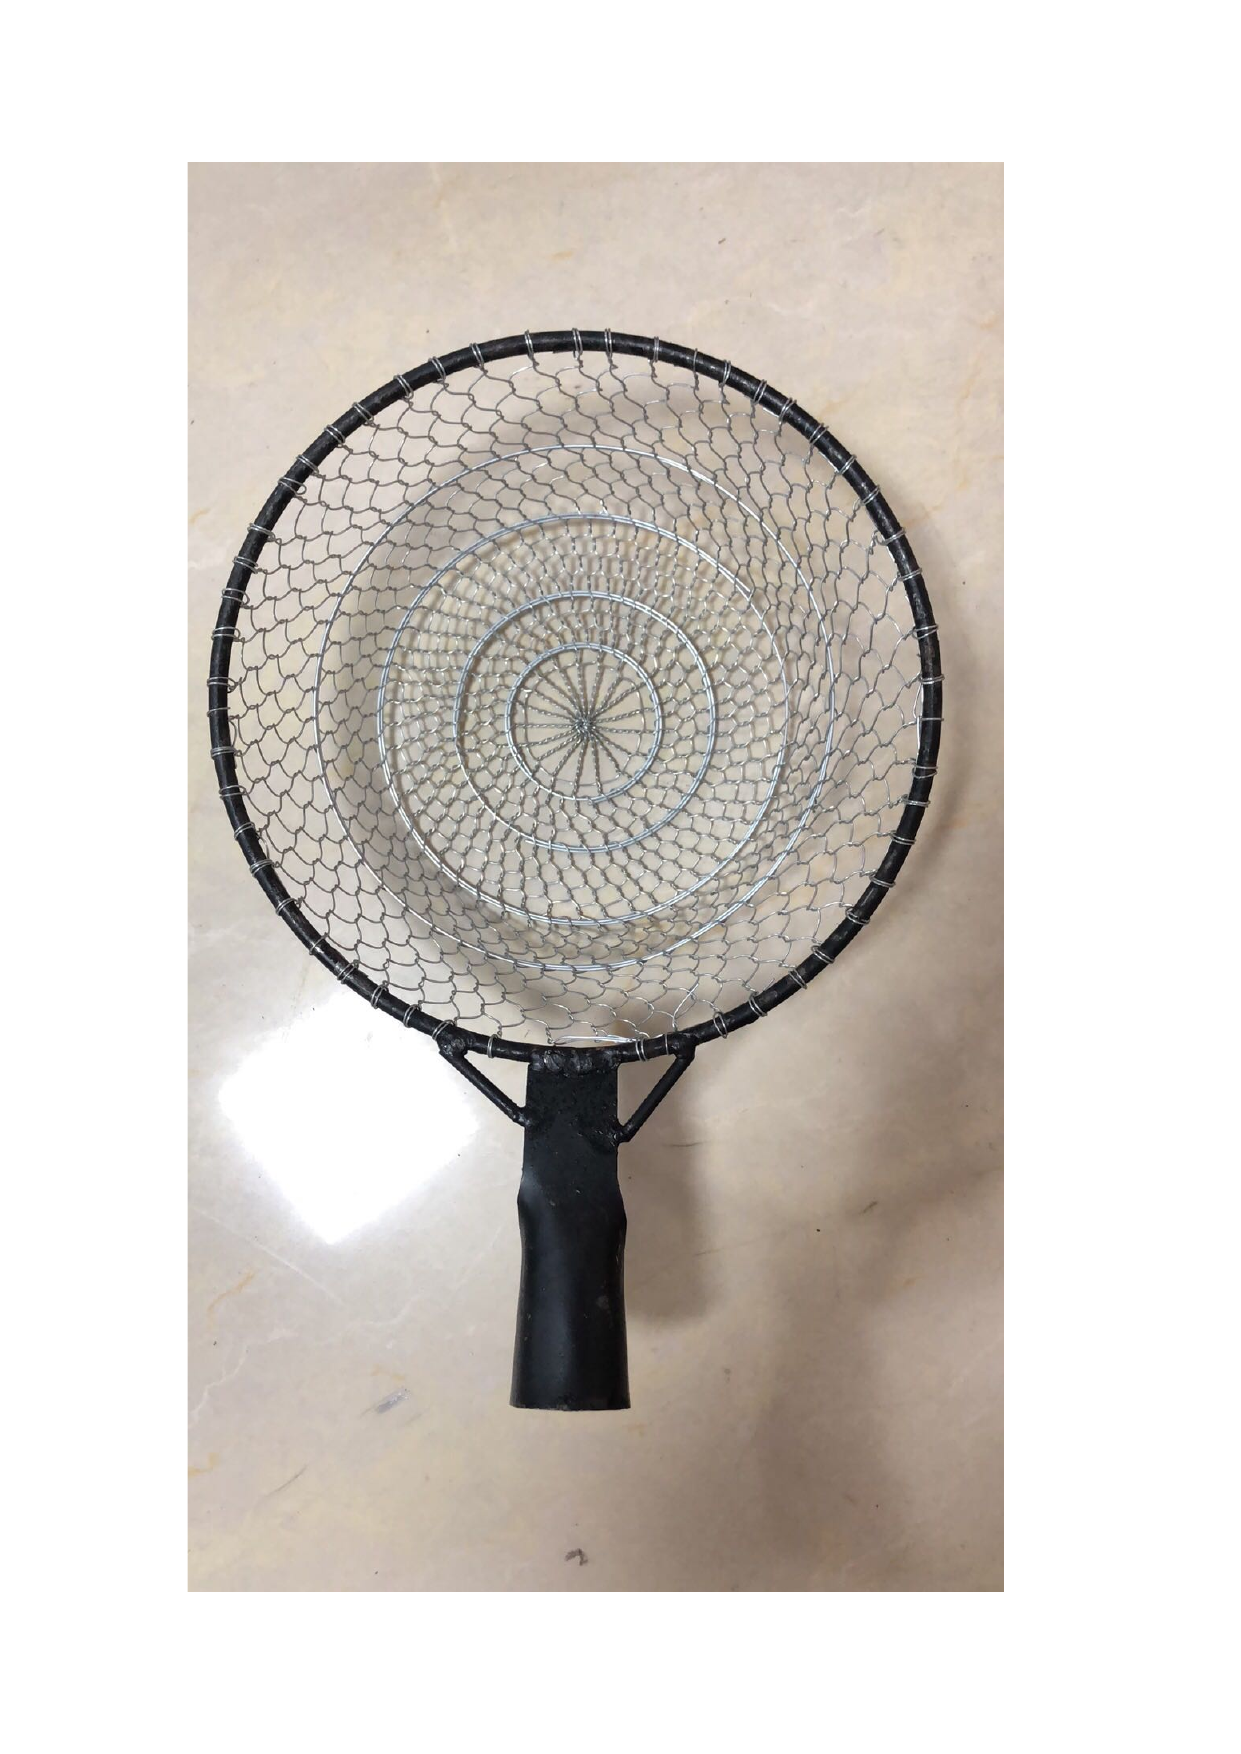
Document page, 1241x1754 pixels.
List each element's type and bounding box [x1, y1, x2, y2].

picture [187, 162, 1004, 1592]
